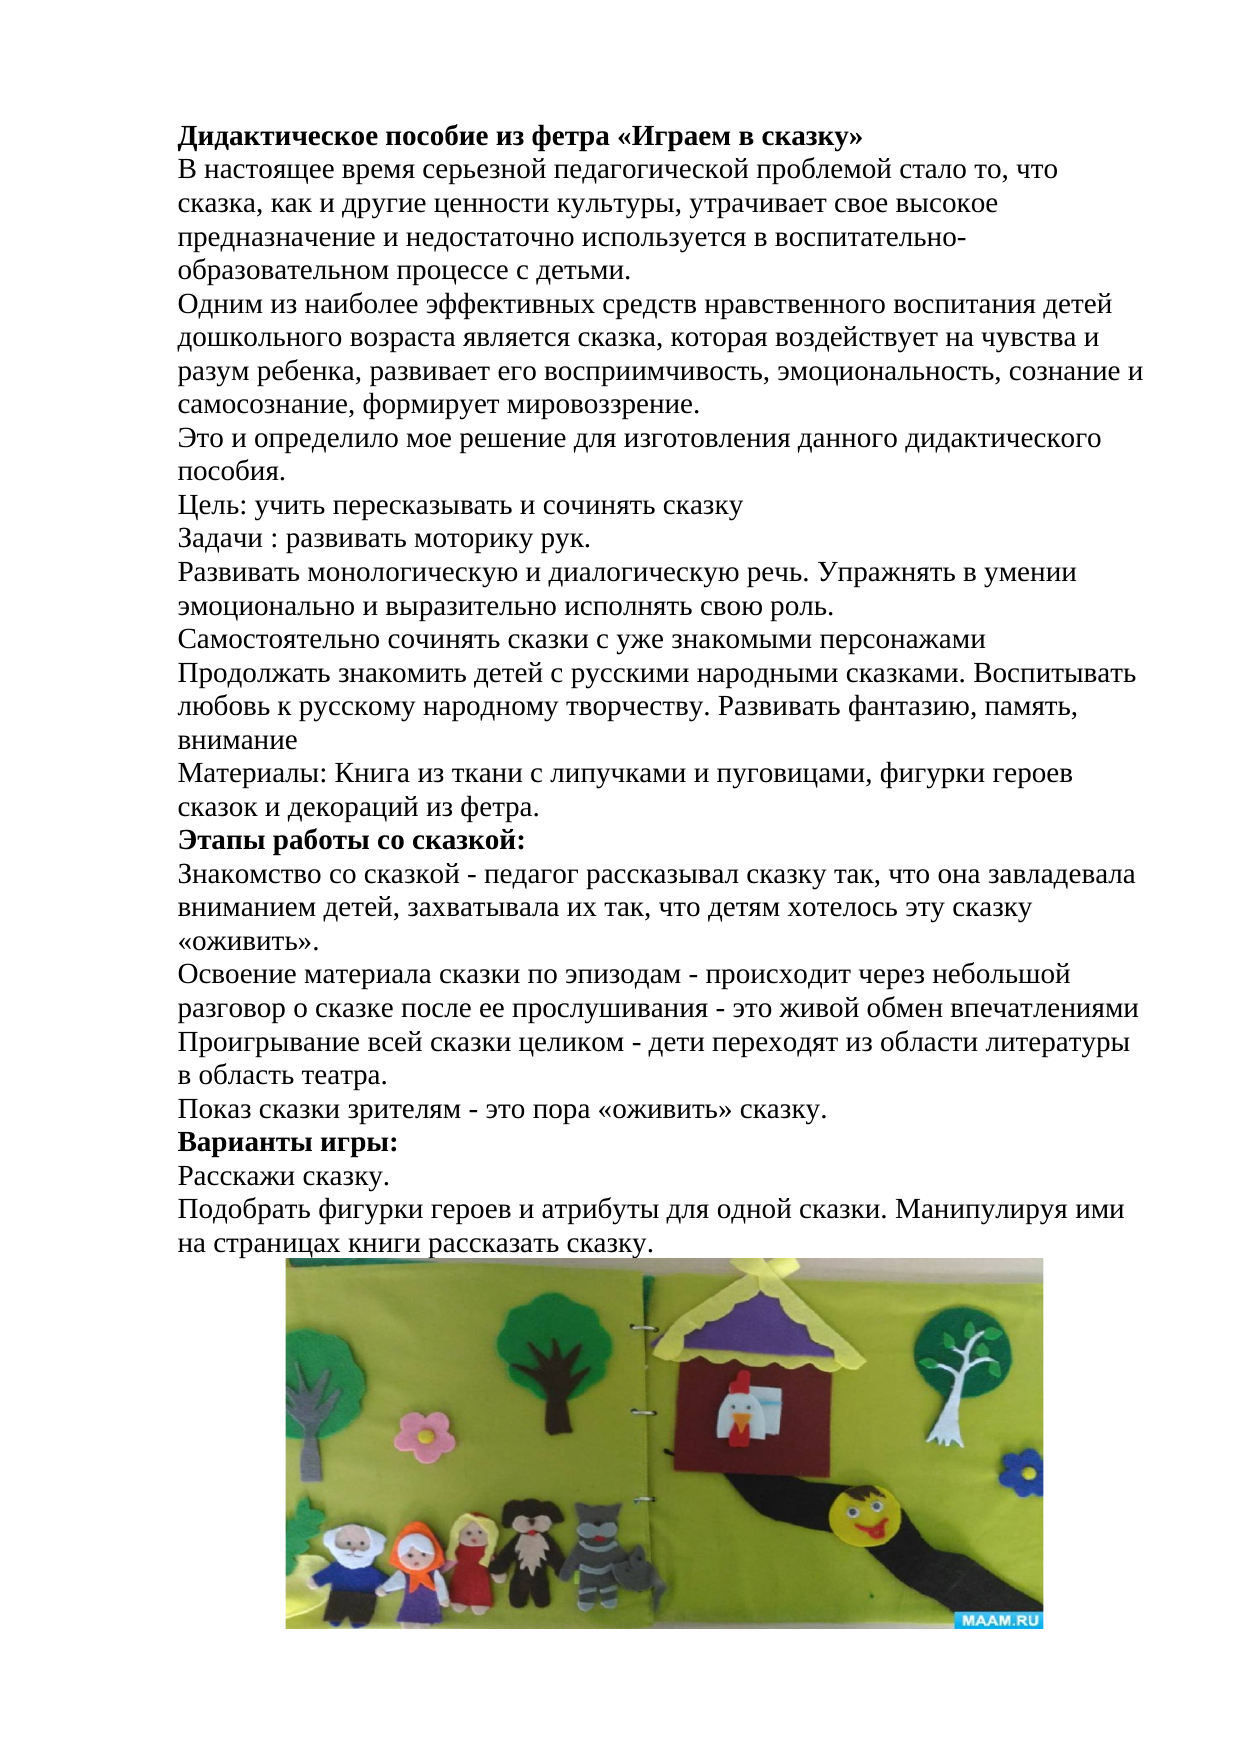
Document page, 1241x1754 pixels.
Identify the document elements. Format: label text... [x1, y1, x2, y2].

text Развивать монологическую и диалогическую речь. Упражнять в умении эмоционально и выразительно исполнять свою роль. [177, 554, 1152, 621]
text Знакомство со сказкой - педагог рассказывал сказку так, что она завладевала вниманием детей, захватывала их так, что детям хотелось эту сказку «оживить». [177, 856, 1152, 957]
picture [285, 1258, 1044, 1629]
text Этапы работы со сказкой: [177, 822, 1152, 856]
text Дидактическое пособие из фетра «Играем в сказку» [177, 118, 1152, 152]
text Расскажи сказку. [177, 1158, 1152, 1191]
text Освоение материала сказки по эпизодам - происходит через небольшой разговор о сказке после ее прослушивания - это живой обмен впечатлениями [177, 957, 1152, 1024]
text Показ сказки зрителям - это пора «оживить» сказку. [177, 1091, 1152, 1124]
text Продолжать знакомить детей с русскими народными сказками. Воспитывать любовь к русскому народному творчеству. Развивать фантазию, память, внимание [177, 655, 1152, 755]
text Варианты игры: [177, 1124, 1152, 1158]
text Проигрывание всей сказки целиком - дети переходят из области литературы в область театра. [177, 1024, 1152, 1091]
text Задачи : развивать моторику рук. [177, 521, 1152, 554]
text Материалы: Книга из ткани с липучками и пуговицами, фигурки героев сказок и декораций из фетра. [177, 755, 1152, 822]
text Подобрать фигурки героев и атрибуты для одной сказки. Манипулируя ими на страницах книги рассказать сказку. [177, 1191, 1152, 1258]
text Это и определило мое решение для изготовления данного дидактического пособия. [177, 420, 1152, 487]
text Цель: учить пересказывать и сочинять сказку [177, 487, 1152, 521]
text В настоящее время серьезной педагогической проблемой стало то, что сказка, как и другие ценности культуры, утрачивает свое высокое предназначение и недостаточно используется в воспитательно-образовательном процессе с детьми. [177, 152, 1152, 286]
text Одним из наиболее эффективных средств нравственного воспитания детей дошкольного возраста является сказка, которая воздействует на чувства и разум ребенка, развивает его восприимчивость, эмоциональность, сознание и самосознание, формирует мировоззрение. [177, 286, 1152, 420]
text Самостоятельно сочинять сказки с уже знакомыми персонажами [177, 621, 1152, 655]
